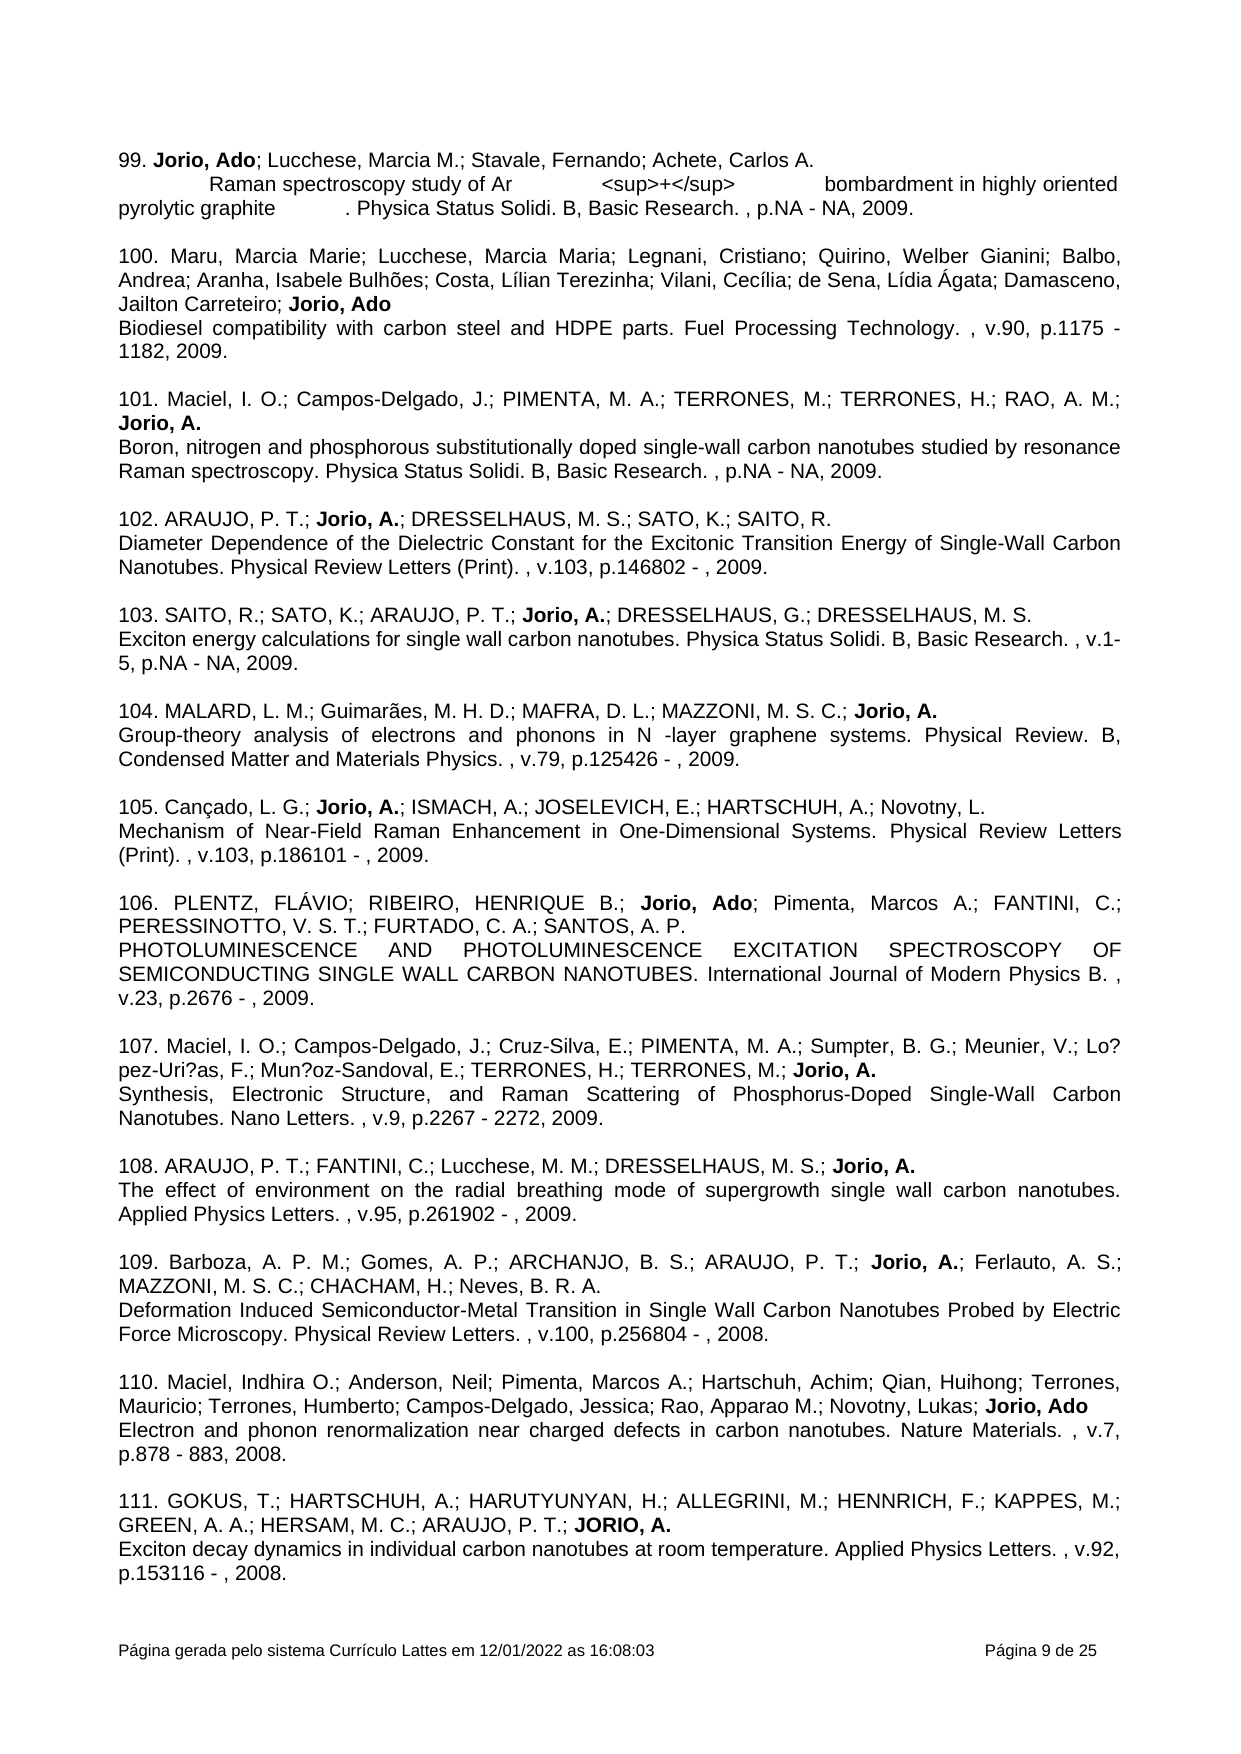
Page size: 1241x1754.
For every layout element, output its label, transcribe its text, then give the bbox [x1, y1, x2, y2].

text 107. Maciel, I. O.; Campos-Delgado, J.; Cruz-Silva, E.; PIMENTA, M. A.; Sumpter, B. G.; Meunier, V.; Lo?pez-Uri?as, F.; Mun?oz-Sandoval, E.; TERRONES, H.; TERRONES, M.; Jorio, A. [118, 1034, 1122, 1082]
text Electron and phonon renormalization near charged defects in carbon nanotubes. Nature Materials. , v.7, p.878 - 883, 2008. [118, 1417, 1122, 1465]
text 102. ARAUJO, P. T.; Jorio, A.; DRESSELHAUS, M. S.; SATO, K.; SAITO, R. [118, 507, 1122, 531]
text Exciton energy calculations for single wall carbon nanotubes. Physica Status Solidi. B, Basic Research. , v.1-5, p.NA - NA, 2009. [118, 627, 1122, 675]
text Group-theory analysis of electrons and phonons in N -layer graphene systems. Physical Review. B, Condensed Matter and Materials Physics. , v.79, p.125426 - , 2009. [118, 723, 1122, 771]
text 109. Barboza, A. P. M.; Gomes, A. P.; ARCHANJO, B. S.; ARAUJO, P. T.; Jorio, A.; Ferlauto, A. S.; MAZZONI, M. S. C.; CHACHAM, H.; Neves, B. R. A. [118, 1250, 1122, 1298]
text 111. GOKUS, T.; HARTSCHUH, A.; HARUTYUNYAN, H.; ALLEGRINI, M.; HENNRICH, F.; KAPPES, M.; GREEN, A. A.; HERSAM, M. C.; ARAUJO, P. T.; JORIO, A. [118, 1489, 1122, 1537]
text Diameter Dependence of the Dielectric Constant for the Excitonic Transition Energy of Single-Wall Carbon Nanotubes. Physical Review Letters (Print). , v.103, p.146802 - , 2009. [118, 531, 1122, 579]
text 108. ARAUJO, P. T.; FANTINI, C.; Lucchese, M. M.; DRESSELHAUS, M. S.; Jorio, A. [118, 1154, 1122, 1178]
text Deformation Induced Semiconductor-Metal Transition in Single Wall Carbon Nanotubes Probed by Electric Force Microscopy. Physical Review Letters. , v.100, p.256804 - , 2008. [118, 1298, 1122, 1346]
text Raman spectroscopy study of Ar <sup>+</sup> bombardment in highly oriented pyrolytic graphite . Physica Status Solidi. B, Basic Research. , p.NA - NA, 2009. [118, 172, 1122, 219]
text PHOTOLUMINESCENCE AND PHOTOLUMINESCENCE EXCITATION SPECTROSCOPY OF SEMICONDUCTING SINGLE WALL CARBON NANOTUBES. International Journal of Modern Physics B. , v.23, p.2676 - , 2009. [118, 938, 1122, 1010]
text 105. Cançado, L. G.; Jorio, A.; ISMACH, A.; JOSELEVICH, E.; HARTSCHUH, A.; Novotny, L. [118, 794, 1122, 818]
text Exciton decay dynamics in individual carbon nanotubes at room temperature. Applied Physics Letters. , v.92, p.153116 - , 2008. [118, 1537, 1122, 1585]
text 104. MALARD, L. M.; Guimarães, M. H. D.; MAFRA, D. L.; MAZZONI, M. S. C.; Jorio, A. [118, 699, 1122, 723]
text The effect of environment on the radial breathing mode of supergrowth single wall carbon nanotubes. Applied Physics Letters. , v.95, p.261902 - , 2009. [118, 1178, 1122, 1226]
text Biodiesel compatibility with carbon steel and HDPE parts. Fuel Processing Technology. , v.90, p.1175 - 1182, 2009. [118, 315, 1122, 363]
text 106. PLENTZ, FLÁVIO; RIBEIRO, HENRIQUE B.; Jorio, Ado; Pimenta, Marcos A.; FANTINI, C.; PERESSINOTTO, V. S. T.; FURTADO, C. A.; SANTOS, A. P. [118, 890, 1122, 938]
text 99. Jorio, Ado; Lucchese, Marcia M.; Stavale, Fernando; Achete, Carlos A. [118, 148, 1122, 172]
text 100. Maru, Marcia Marie; Lucchese, Marcia Maria; Legnani, Cristiano; Quirino, Welber Gianini; Balbo, Andrea; Aranha, Isabele Bulhões; Costa, Lílian Terezinha; Vilani, Cecília; de Sena, Lídia Ágata; Damasceno, Jailton Carreteiro; Jorio, Ado [118, 243, 1122, 315]
text Synthesis, Electronic Structure, and Raman Scattering of Phosphorus-Doped Single-Wall Carbon Nanotubes. Nano Letters. , v.9, p.2267 - 2272, 2009. [118, 1082, 1122, 1130]
text Mechanism of Near-Field Raman Enhancement in One-Dimensional Systems. Physical Review Letters (Print). , v.103, p.186101 - , 2009. [118, 818, 1122, 866]
text 103. SAITO, R.; SATO, K.; ARAUJO, P. T.; Jorio, A.; DRESSELHAUS, G.; DRESSELHAUS, M. S. [118, 603, 1122, 627]
text 110. Maciel, Indhira O.; Anderson, Neil; Pimenta, Marcos A.; Hartschuh, Achim; Qian, Huihong; Terrones, Mauricio; Terrones, Humberto; Campos-Delgado, Jessica; Rao, Apparao M.; Novotny, Lukas; Jorio, Ado [118, 1369, 1122, 1417]
text 101. Maciel, I. O.; Campos-Delgado, J.; PIMENTA, M. A.; TERRONES, M.; TERRONES, H.; RAO, A. M.; Jorio, A. [118, 387, 1122, 435]
text Boron, nitrogen and phosphorous substitutionally doped single-wall carbon nanotubes studied by resonance Raman spectroscopy. Physica Status Solidi. B, Basic Research. , p.NA - NA, 2009. [118, 435, 1122, 483]
